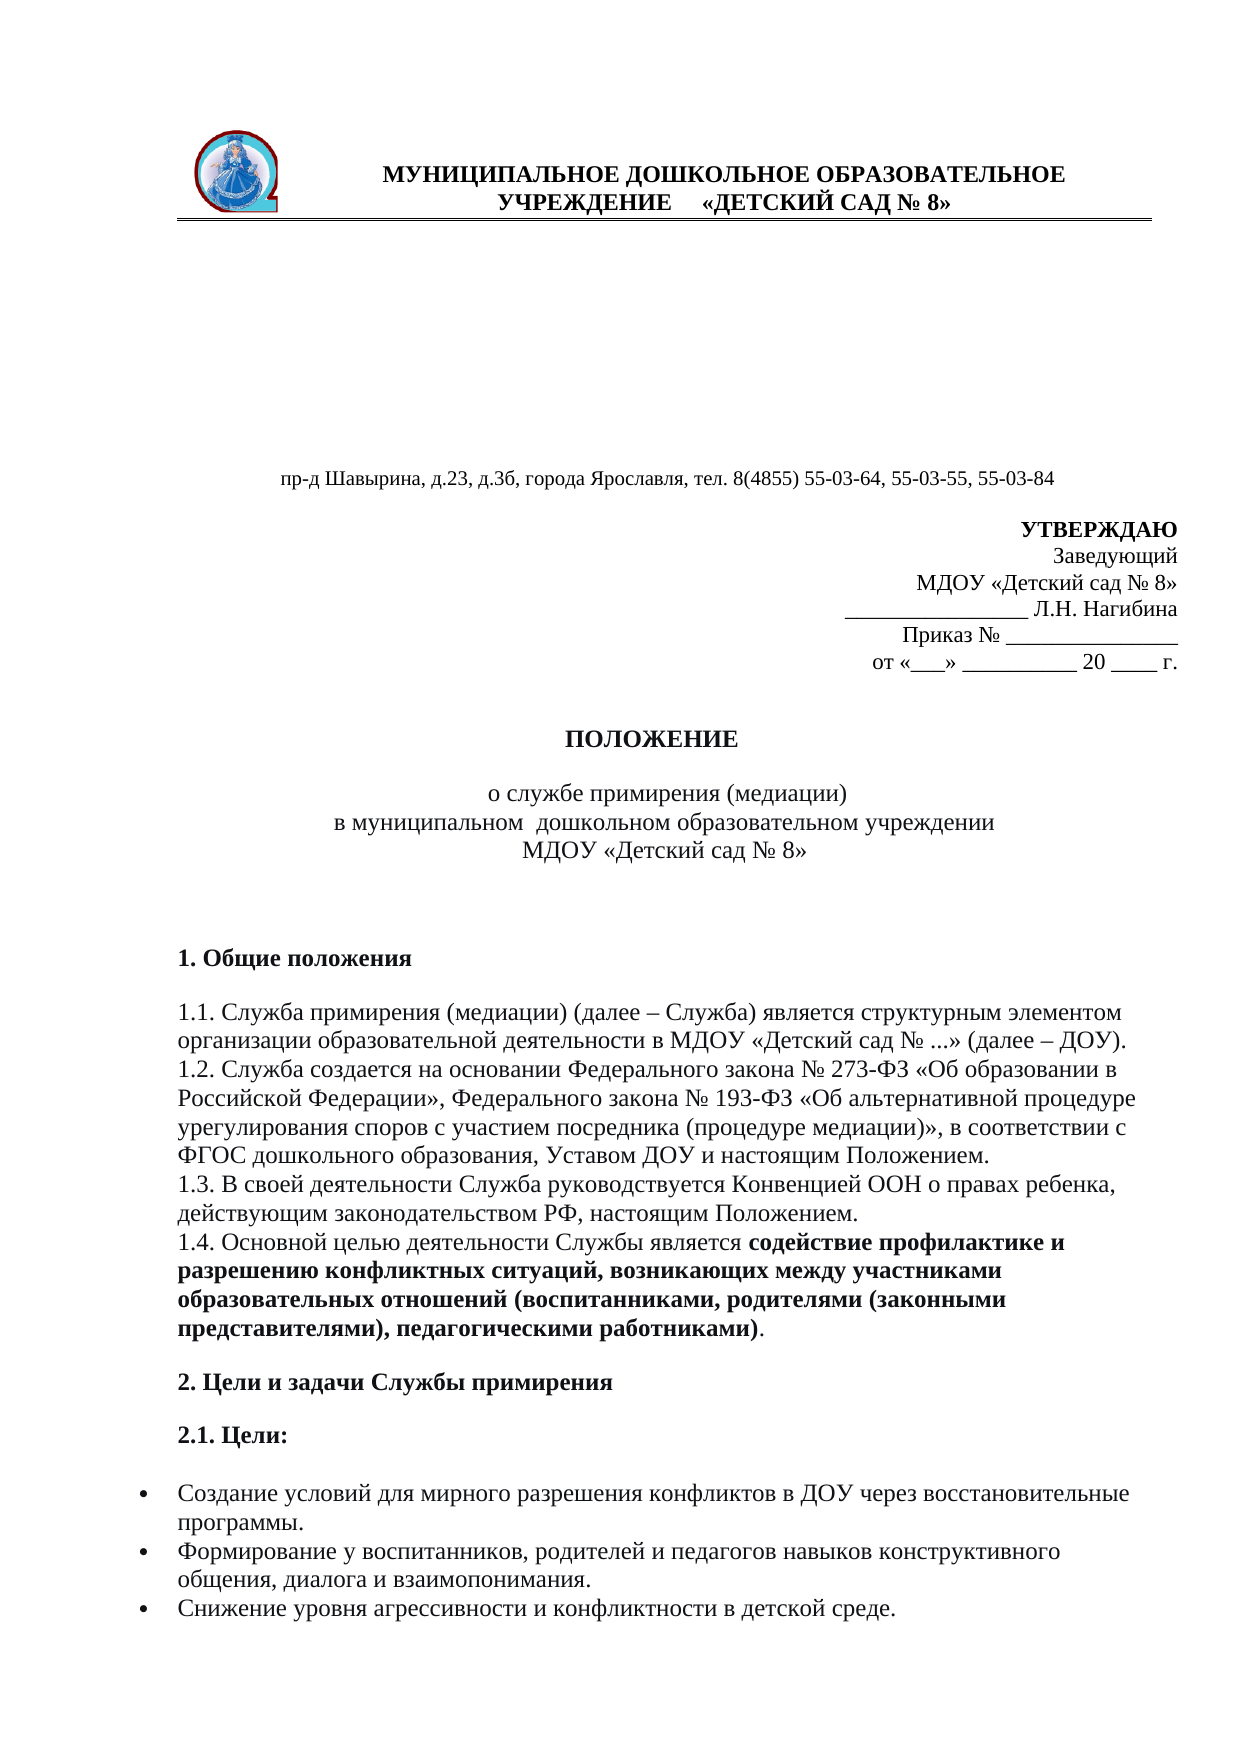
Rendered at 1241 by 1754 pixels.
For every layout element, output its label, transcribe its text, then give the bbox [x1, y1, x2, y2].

picture [193, 130, 278, 212]
list Снижение уровня агрессивности и конфликтности в детской среде. [140, 1593, 1152, 1622]
text о службе примирения (медиации) в муниципальном дошкольном образовательном учреждении [177, 778, 1152, 835]
text МУНИЦИПАЛЬНОЕ ДОШКОЛЬНОЕ ОБРАЗОВАТЕЛЬНОЕ УЧРЕЖДЕНИЕ «ДЕТСКИЙ САД № 8» [177, 161, 1152, 218]
list Формирование у воспитанников, родителей и педагогов навыков конструктивного общения, диалога и взаимопонимания. [140, 1536, 1152, 1593]
text 2. Цели и задачи Службы примирения [177, 1367, 1152, 1395]
text МДОУ «Детский сад № 8» [177, 835, 1152, 864]
text 1.1. Служба примирения (медиации) (далее – Служба) является структурным элементом организации образовательной деятельности в МДОУ «Детский сад № ...» (далее – ДОУ). 1.2. Служба создается на основании Федерального закона № 273-ФЗ «Об образовании в Российской Федерации», Федерального закона № 193-ФЗ «Об альтернативной процедуре урегулирования споров с участием посредника (процедуре медиации)», в соответствии с ФГОС дошкольного образования, Уставом ДОУ и настоящим Положением. 1.3. В своей деятельности Служба руководствуется Конвенцией ООН о правах ребенка, действующим законодательством РФ, настоящим Положением. 1.4. Основной целью деятельности Службы является содействие профилактике и разрешению конфликтных ситуаций, возникающих между участниками образовательных отношений (воспитанниками, родителями (законными представителями), педагогическими работниками). [177, 997, 1152, 1342]
text 2.1. Цели: [177, 1420, 1152, 1449]
text ПОЛОЖЕНИЕ [177, 724, 1152, 753]
list Создание условий для мирного разрешения конфликтов в ДОУ через восстановительные программы. [140, 1478, 1152, 1536]
table_header пр-д Шавырина, д.23, д.3б, города Ярославля, тел. 8(4855) 55-03-64, 55-03-55, 55-03-84 УТВЕРЖДАЮ Заведующий МДОУ «Детский сад № 8» ________________ Л.Н. Нагибина Приказ № _______________ от «___» __________ 20 ____ г. [140, 409, 1189, 674]
text 1. Общие положения [177, 943, 1152, 972]
